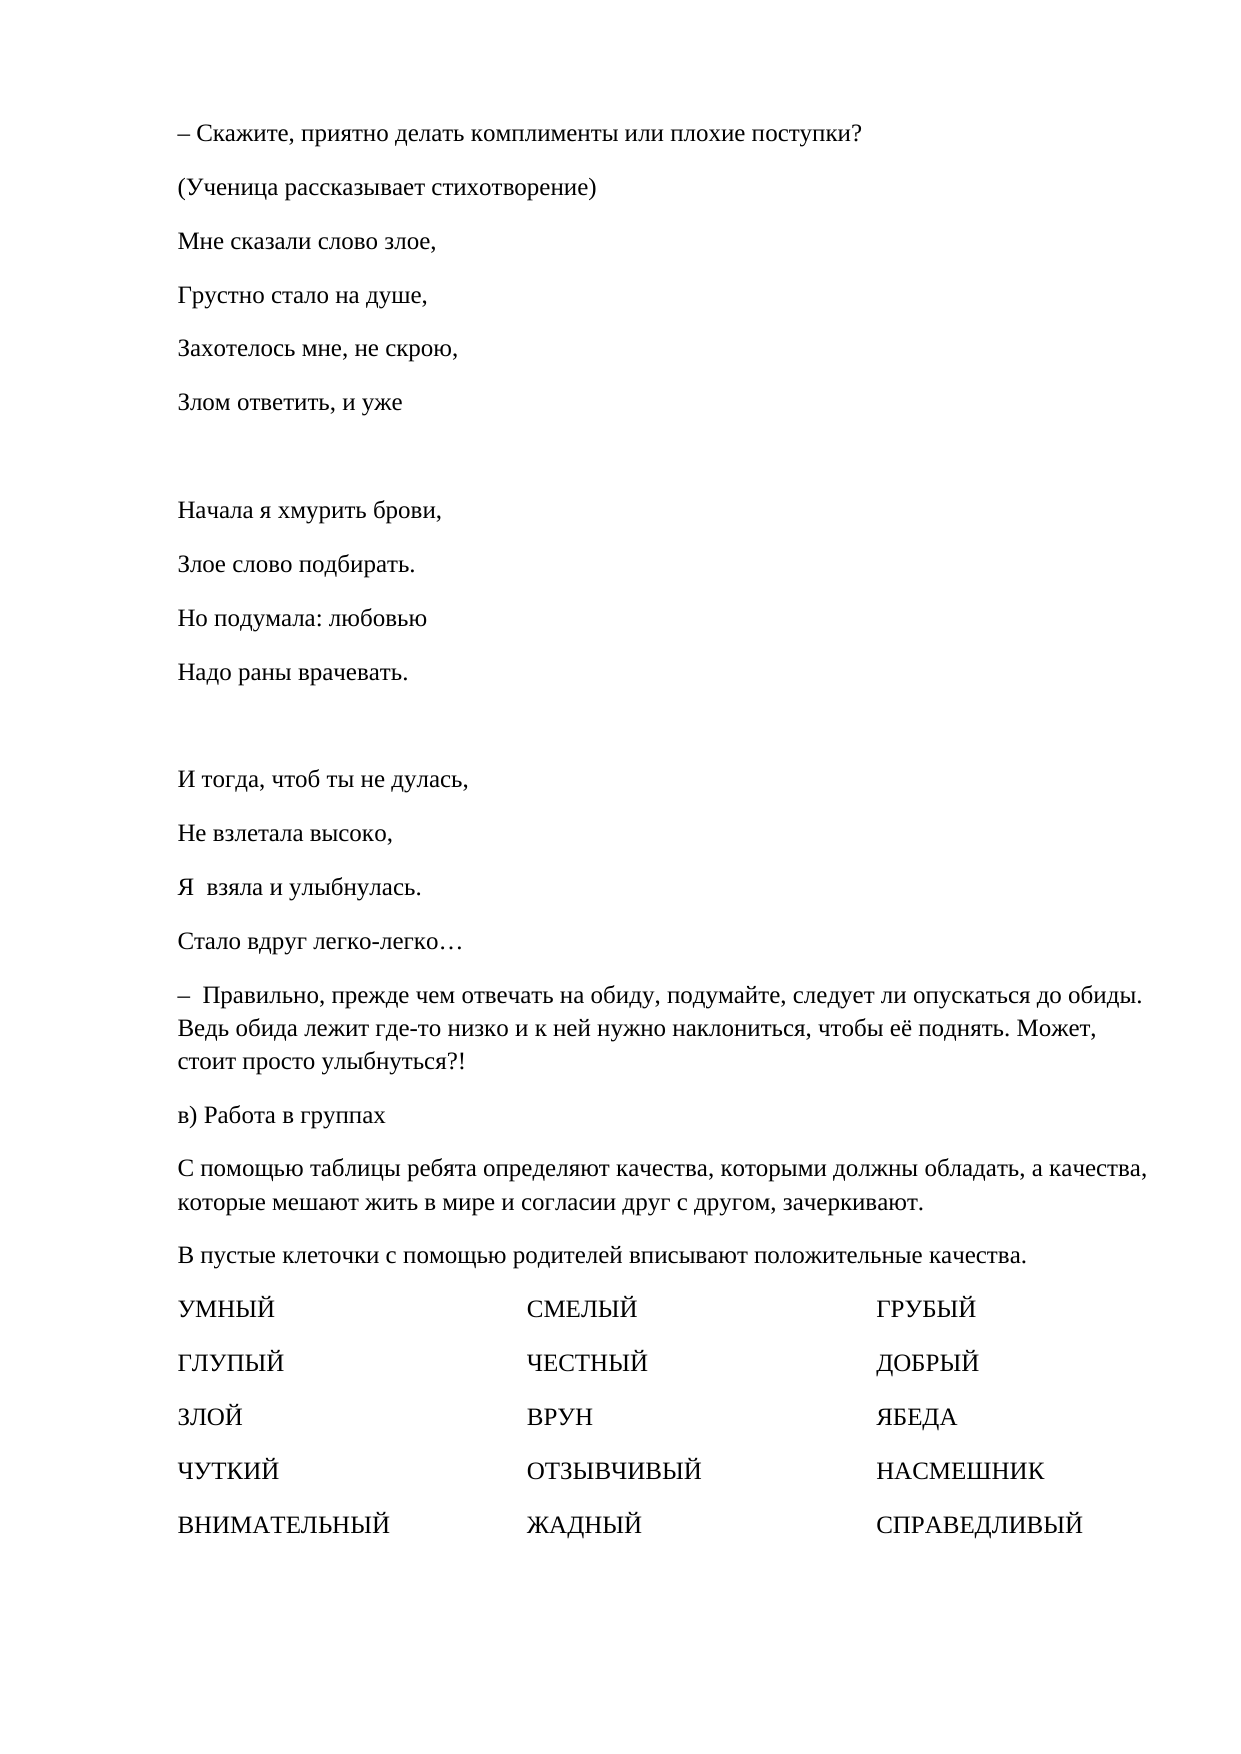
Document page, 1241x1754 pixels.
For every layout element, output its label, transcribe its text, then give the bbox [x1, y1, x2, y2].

text Надо раны врачевать. [177, 657, 1152, 685]
text ГЛУПЫЙ [177, 1348, 453, 1377]
text – Скажите, приятно делать комплименты или плохие поступки? [177, 118, 1152, 147]
text ГРУБЫЙ [876, 1294, 1152, 1323]
text Захотелось мне, не скрою, [177, 333, 1152, 362]
text ЖАДНЫЙ [527, 1510, 802, 1538]
text в) Работа в группах [177, 1100, 1152, 1128]
text ЧУТКИЙ [177, 1456, 453, 1484]
text С помощью таблицы ребята определяют качества, которыми должны обладать, а качества, которые мешают жить в мире и согласии друг с другом, зачеркивают. [177, 1153, 1152, 1215]
text И тогда, чтоб ты не дулась, [177, 764, 1152, 793]
text ДОБРЫЙ [876, 1348, 1152, 1377]
text ВНИМАТЕЛЬНЫЙ [177, 1510, 453, 1538]
text Начала я хмурить брови, [177, 495, 1152, 524]
text ВРУН [527, 1402, 802, 1431]
text Мне сказали слово злое, [177, 226, 1152, 254]
text НАСМЕШНИК [876, 1456, 1152, 1484]
text Злом ответить, и уже [177, 387, 1152, 416]
text УМНЫЙ [177, 1294, 453, 1323]
text Не взлетала высоко, [177, 818, 1152, 847]
text ЗЛОЙ [177, 1402, 453, 1431]
text Стало вдруг легко-легко… [177, 926, 1152, 955]
text СПРАВЕДЛИВЫЙ [876, 1510, 1152, 1538]
text ЧЕСТНЫЙ [527, 1348, 802, 1377]
text ОТЗЫВЧИВЫЙ [527, 1456, 802, 1484]
text ЯБЕДА [876, 1402, 1152, 1431]
text Злое слово подбирать. [177, 549, 1152, 578]
text СМЕЛЫЙ [527, 1294, 802, 1323]
text Я взяла и улыбнулась. [177, 872, 1152, 901]
text (Ученица рассказывает стихотворение) [177, 172, 1152, 201]
text – Правильно, прежде чем отвечать на обиду, подумайте, следует ли опускаться до обиды. Ведь обида лежит где-то низко и к ней нужно наклониться, чтобы её поднять. Может, стоит просто улыбнуться?! [177, 980, 1152, 1074]
text Но подумала: любовью [177, 603, 1152, 632]
text В пустые клеточки с помощью родителей вписывают положительные качества. [177, 1240, 1152, 1269]
text Грустно стало на душе, [177, 280, 1152, 308]
